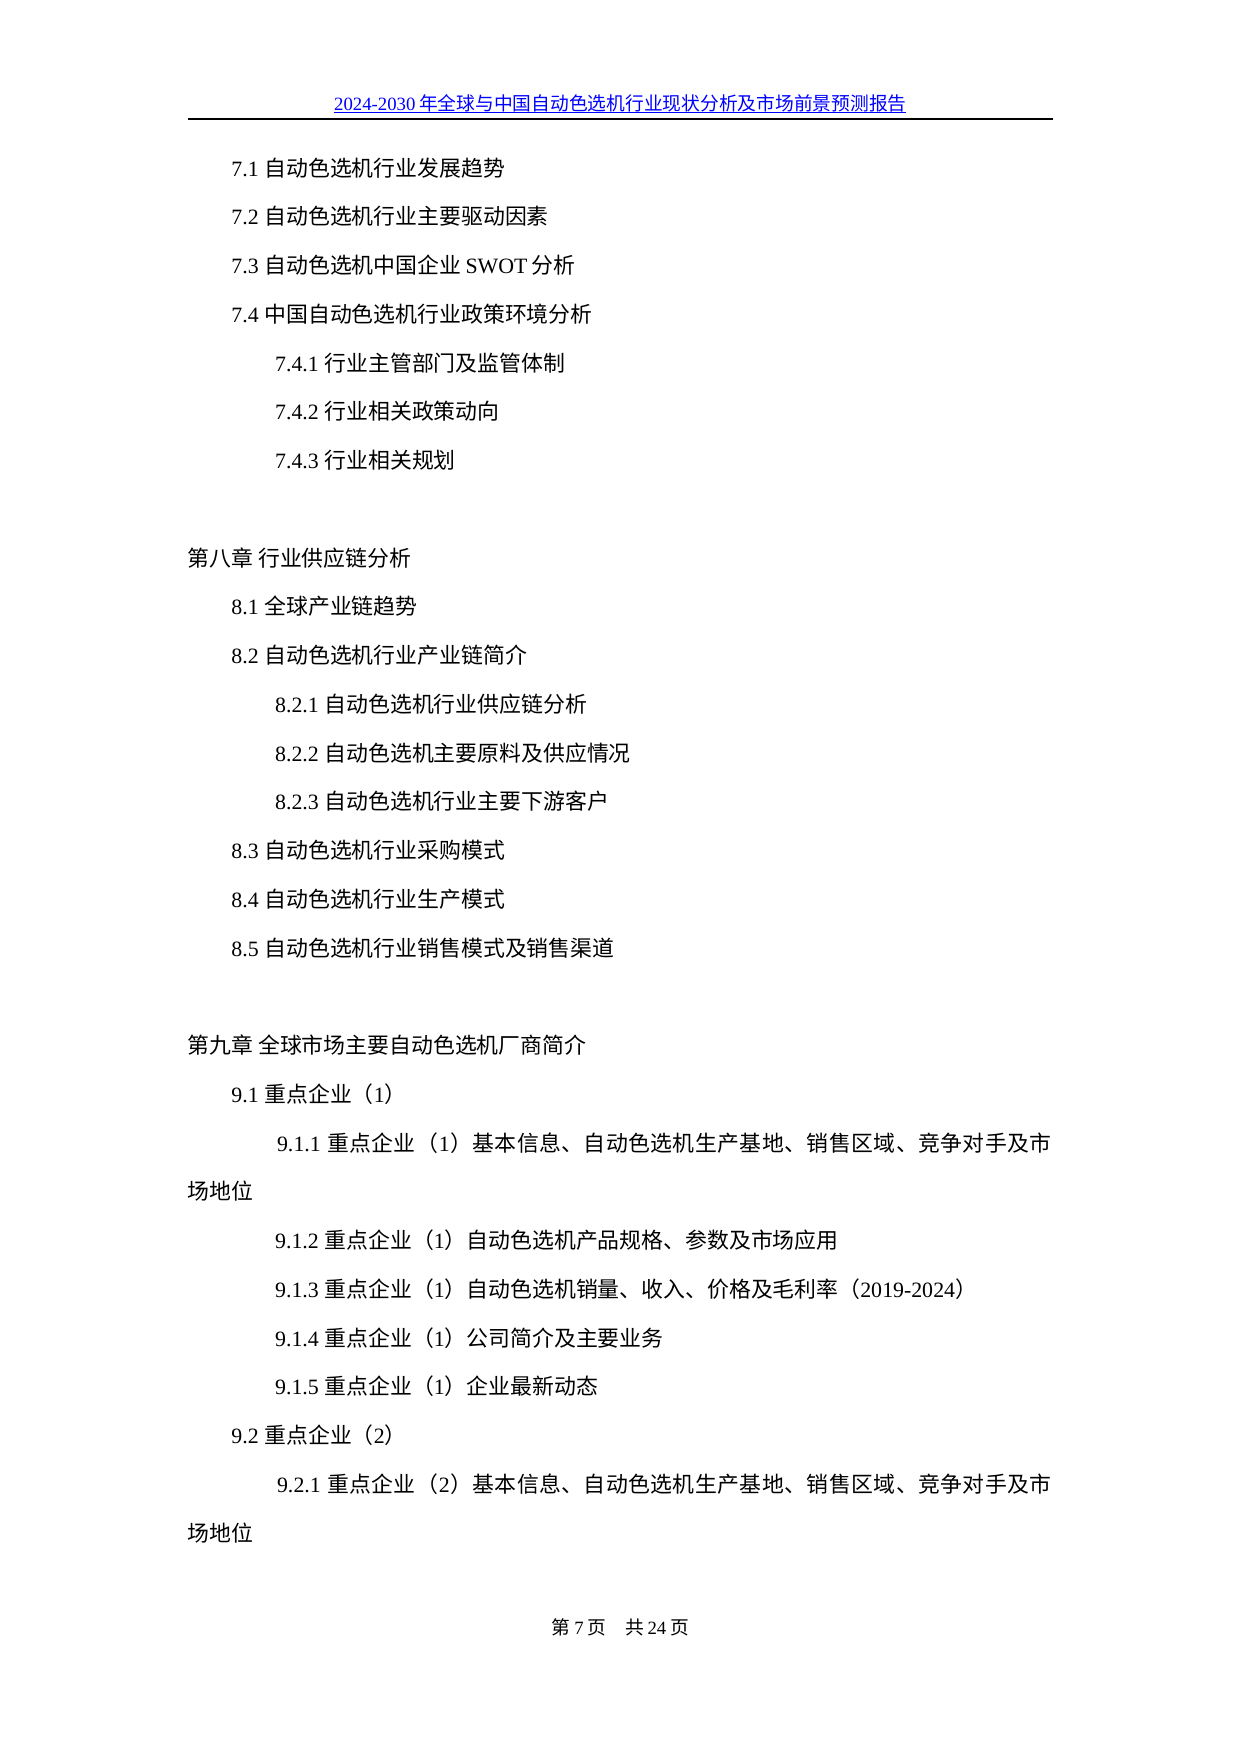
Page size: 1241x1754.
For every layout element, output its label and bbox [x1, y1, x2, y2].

text [187, 150, 1053, 1548]
